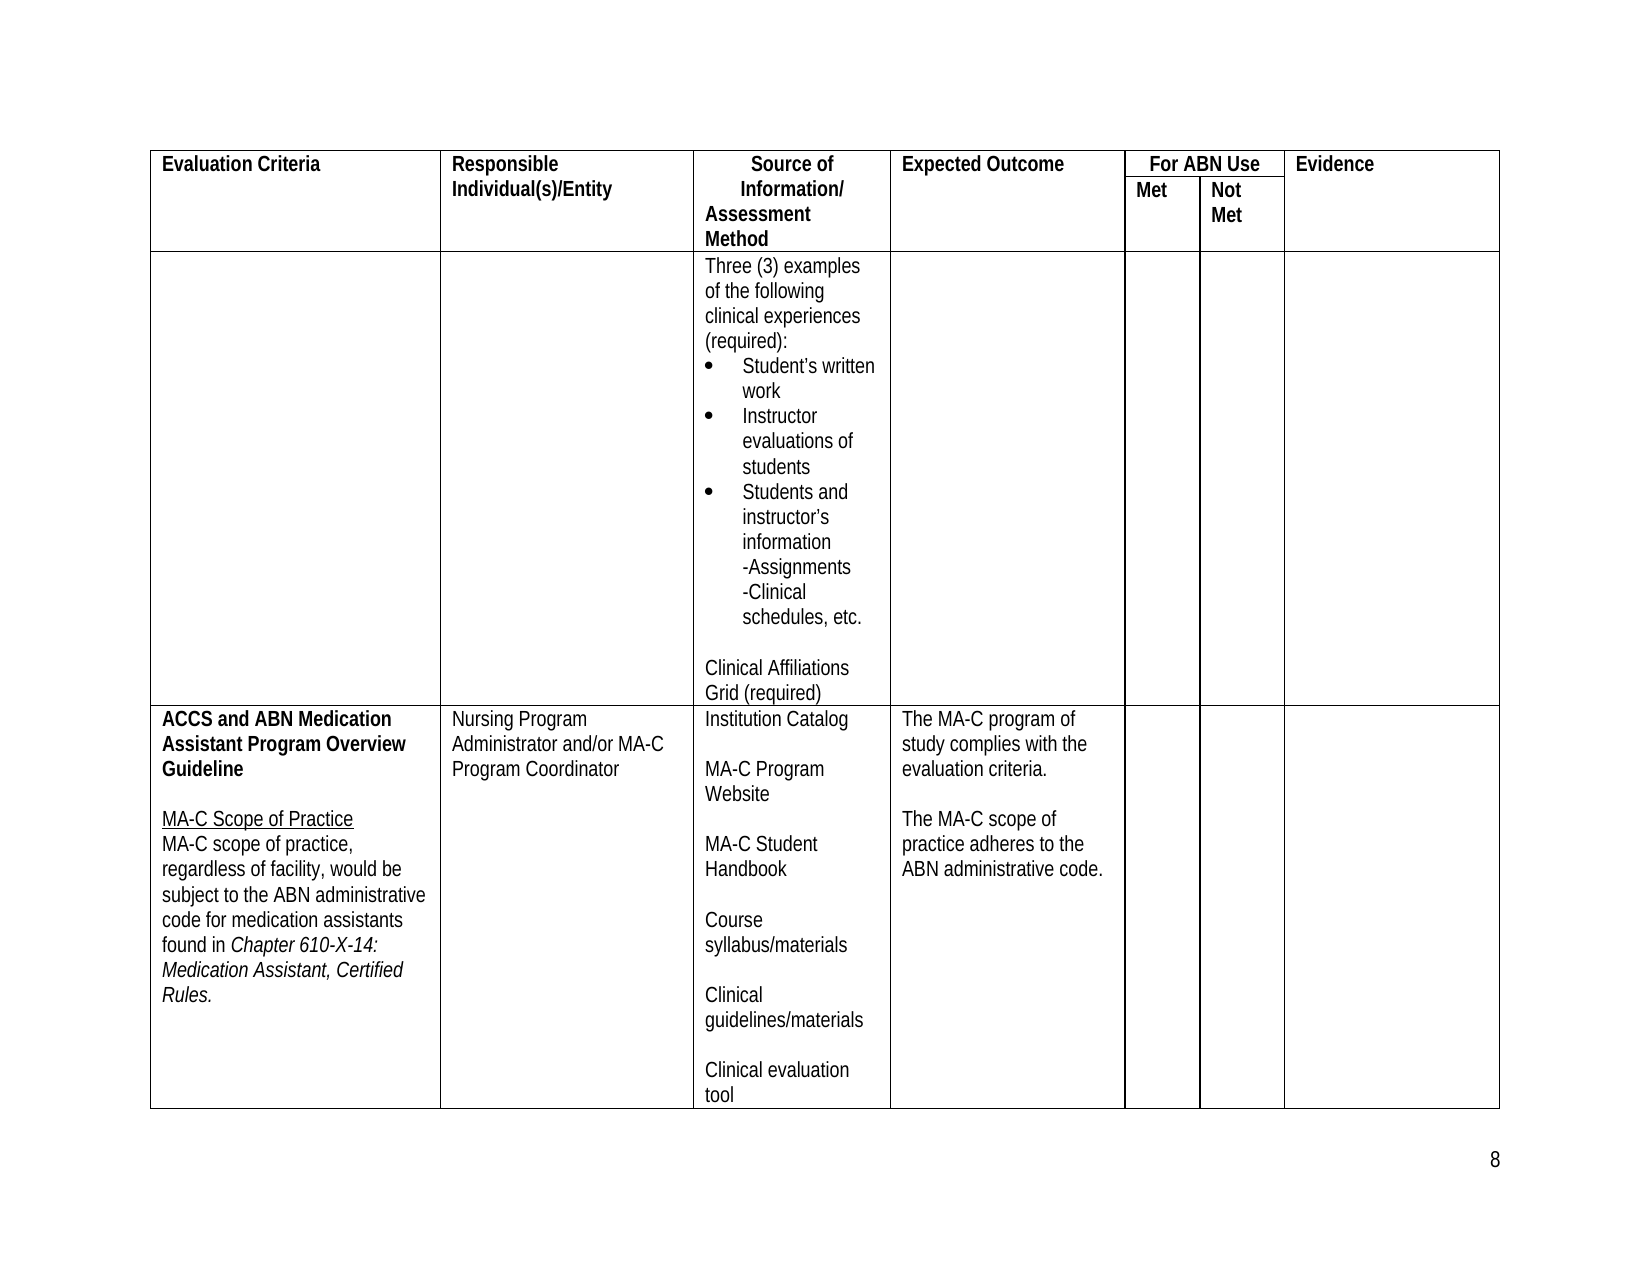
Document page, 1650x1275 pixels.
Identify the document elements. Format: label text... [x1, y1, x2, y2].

table_cell Source of Information/ Assessment Method [694, 151, 890, 251]
table_cell [1201, 706, 1284, 1107]
table_cell Met [1126, 177, 1199, 251]
table_cell [1201, 252, 1284, 705]
table_cell Responsible Individual(s)/Entity [441, 151, 693, 251]
table_cell Evaluation Criteria [151, 151, 440, 251]
table_cell ACCS and ABN Medication Assistant Program Overview Guideline MA-C Scope of Practice MA-C scope of practice, regardless of facility, would be subject to the ABN administrative code for medication assistants found in Chapter 610-X-14: Medication Assistant, Certified Rules. [151, 706, 440, 1107]
table_cell Nursing Program Administrator and/or MA-C Program Coordinator [441, 706, 693, 1107]
table_cell [891, 252, 1124, 705]
table_cell [151, 252, 440, 705]
table_cell [1285, 706, 1499, 1107]
table_cell [1126, 252, 1199, 705]
table_cell Expected Outcome [891, 151, 1124, 251]
table_cell Evidence [1285, 151, 1499, 251]
table_cell [1285, 252, 1499, 705]
table_cell Institution Catalog MA-C Program Website MA-C Student Handbook Course syllabus/materials Clinical guidelines/materials Clinical evaluation tool [694, 706, 890, 1107]
table_cell [1126, 706, 1199, 1107]
table_cell [441, 252, 693, 705]
table_cell Not Met [1201, 177, 1284, 251]
table_cell For ABN Use [1126, 151, 1284, 176]
table_cell Three (3) examples of the following clinical experiences (required): Student’s written work Instructor evaluations of students Students and instructor’s information -Assignments -Clinical schedules, etc. Clinical Affiliations Grid (required) [694, 252, 890, 705]
table_cell The MA-C program of study complies with the evaluation criteria. The MA-C scope of practice adheres to the ABN administrative code. [891, 706, 1124, 1107]
